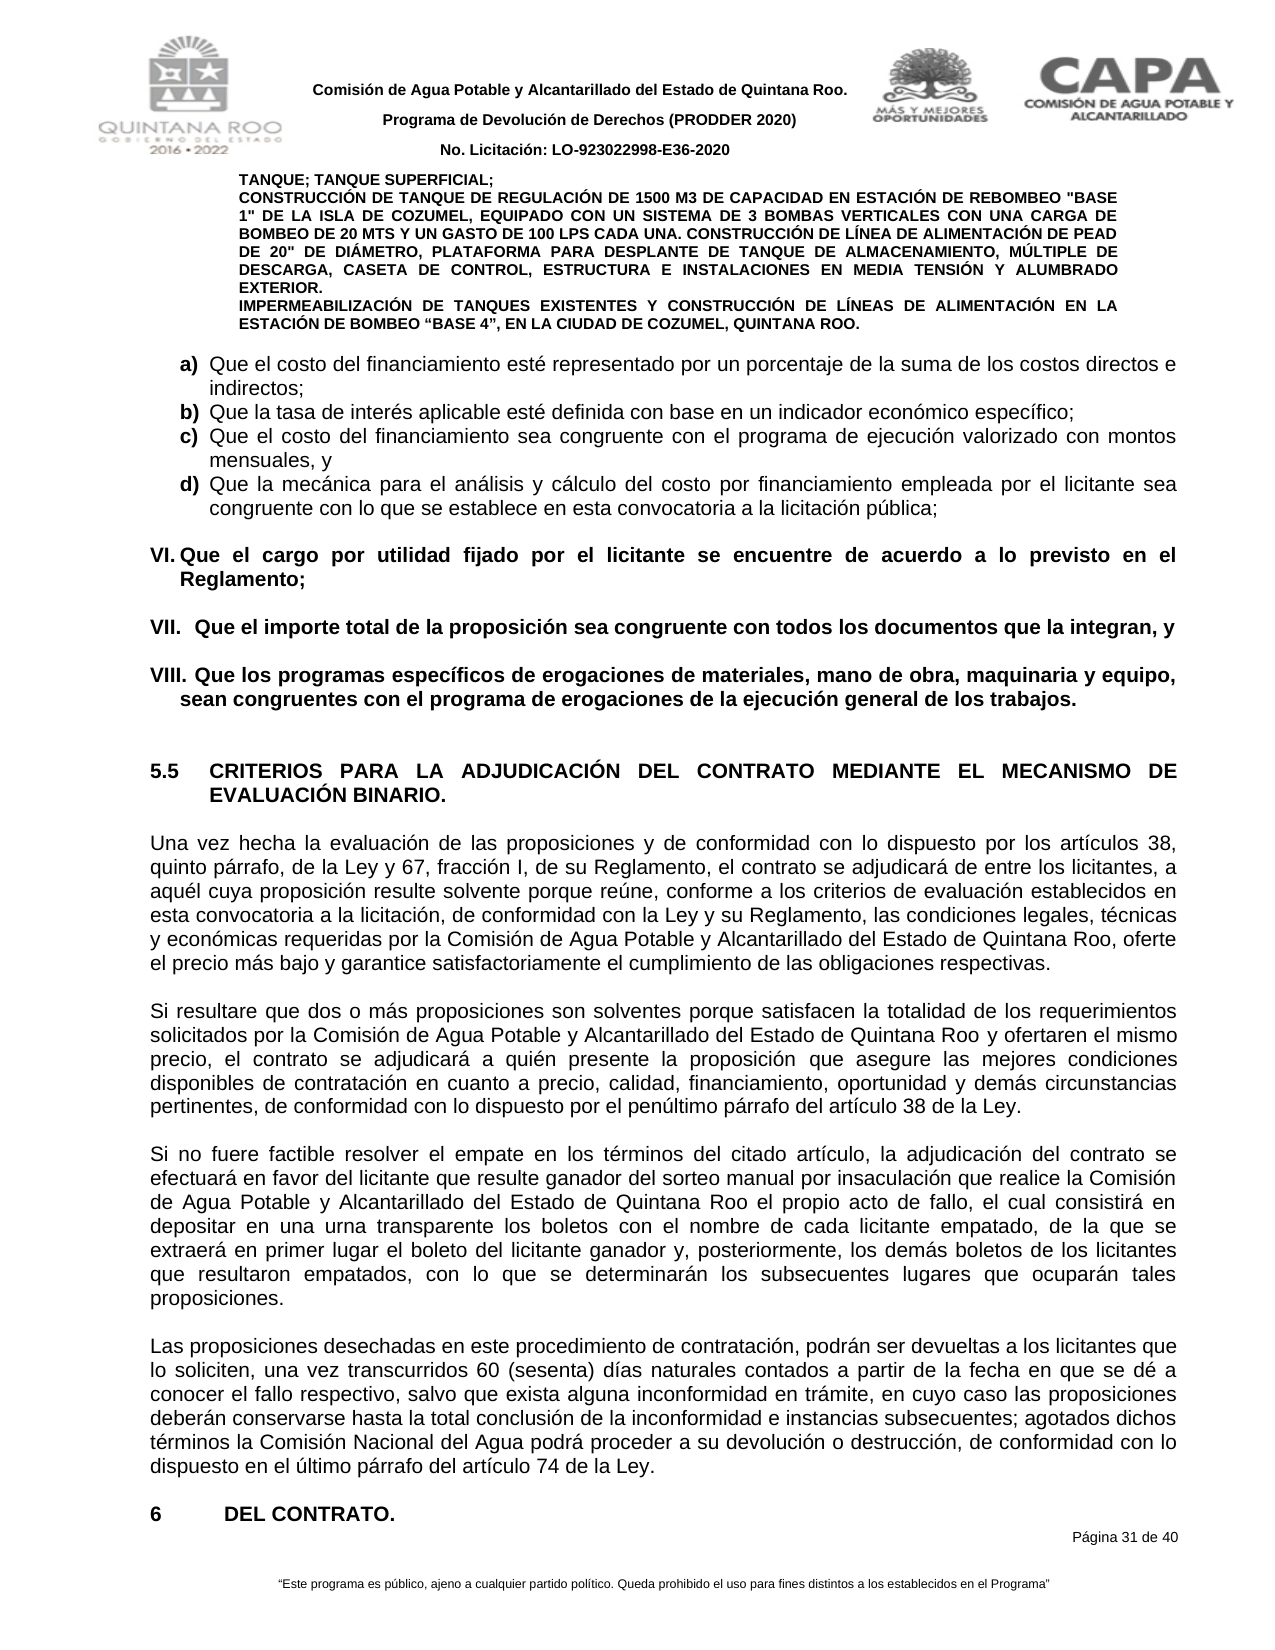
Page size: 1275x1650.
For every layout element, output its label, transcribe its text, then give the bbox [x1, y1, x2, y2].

text a) Que el costo del financiamiento esté representado por un porcentaje de la suma de los costos directos e indirectos; [179, 352, 1178, 399]
text VII. Que el importe total de la proposición sea congruente con todos los documentos que la integran, y [150, 615, 1178, 639]
text Si no fuere factible resolver el empate en los términos del citado artículo, la adjudicación del contrato se efectuará en favor del licitante que resulte ganador del sorteo manual por insaculación que realice la Comisión de Agua Potable y Alcantarillado del Estado de Quintana Roo el propio acto de fallo, el cual consistirá en depositar en una urna transparente los boletos con el nombre de cada licitante empatado, de la que se extraerá en primer lugar el boleto del licitante ganador y, posteriormente, los demás boletos de los licitantes que resultaron empatados, con lo que se determinarán los subsecuentes lugares que ocuparán tales proposiciones. [150, 1142, 1178, 1310]
text 5.5 CRITERIOS PARA LA ADJUDICACIÓN DEL CONTRATO MEDIANTE EL MECANISMO DE EVALUACIÓN BINARIO. [150, 759, 1178, 807]
text VIII. Que los programas específicos de erogaciones de materiales, mano de obra, maquinaria y equipo, sean congruentes con el programa de erogaciones de la ejecución general de los trabajos. [150, 663, 1178, 711]
text Las proposiciones desechadas en este procedimiento de contratación, podrán ser devueltas a los licitantes que lo soliciten, una vez transcurridos 60 (sesenta) días naturales contados a partir de la fecha en que se dé a conocer el fallo respectivo, salvo que exista alguna inconformidad en trámite, en cuyo caso las proposiciones deberán conservarse hasta la total conclusión de la inconformidad e instancias subsecuentes; agotados dichos términos la Comisión Nacional del Agua podrá proceder a su devolución o destrucción, de conformidad con lo dispuesto en el último párrafo del artículo 74 de la Ley. [150, 1334, 1178, 1478]
text c) Que el costo del financiamiento sea congruente con el programa de ejecución valorizado con montos mensuales, y [179, 423, 1178, 471]
text Una vez hecha la evaluación de las proposiciones y de conformidad con lo dispuesto por los artículos 38, quinto párrafo, de la Ley y 67, fracción I, de su Reglamento, el contrato se adjudicará de entre los licitantes, a aquél cuya proposición resulte solvente porque reúne, conforme a los criterios de evaluación establecidos en esta convocatoria a la licitación, de conformidad con la Ley y su Reglamento, las condiciones legales, técnicas y económicas requeridas por la Comisión de Agua Potable y Alcantarillado del Estado de Quintana Roo, oferte el precio más bajo y garantice satisfactoriamente el cumplimiento de las obligaciones respectivas. [150, 831, 1178, 974]
text Si resultare que dos o más proposiciones son solventes porque satisfacen la totalidad de los requerimientos solicitados por la Comisión de Agua Potable y Alcantarillado del Estado de Quintana Roo y ofertaren el mismo precio, el contrato se adjudicará a quién presente la proposición que asegure las mejores condiciones disponibles de contratación en cuanto a precio, calidad, financiamiento, oportunidad y demás circunstancias pertinentes, de conformidad con lo dispuesto por el penúltimo párrafo del artículo 38 de la Ley. [150, 998, 1178, 1118]
text d) Que la mecánica para el análisis y cálculo del costo por financiamiento empleada por el licitante sea congruente con lo que se establece en esta convocatoria a la licitación pública; [179, 471, 1178, 519]
picture [92, 4, 1238, 175]
text VI. Que el cargo por utilidad fijado por el licitante se encuentre de acuerdo a lo previsto en el Reglamento; [150, 543, 1178, 591]
text b) Que la tasa de interés aplicable esté definida con base en un indicador económico específico; [179, 399, 1178, 423]
text 6 DEL CONTRATO. [150, 1502, 1178, 1526]
